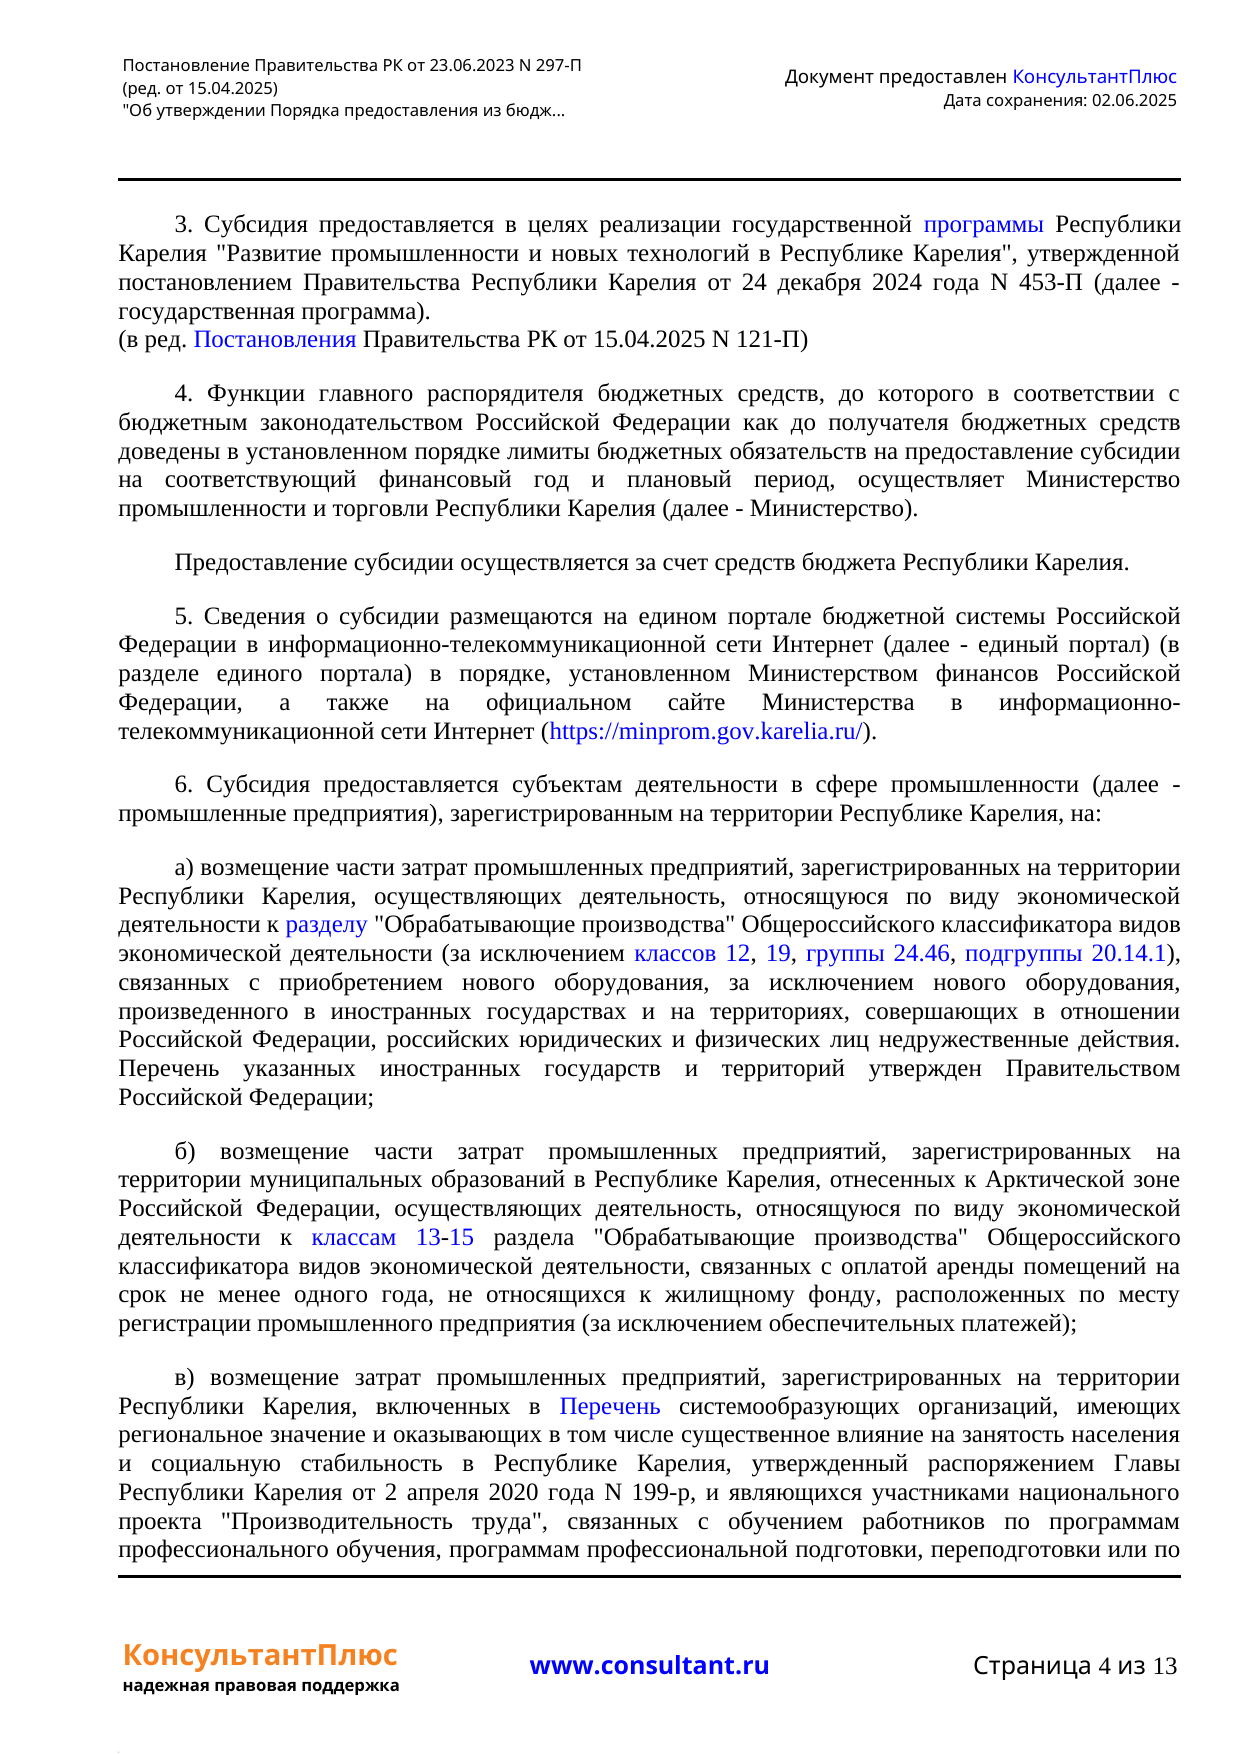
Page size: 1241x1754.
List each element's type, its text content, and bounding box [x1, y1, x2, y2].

text Предоставление субсидии осуществляется за счет средств бюджета Республики Карелия. [118, 547, 1181, 576]
text 3. Субсидия предоставляется в целях реализации государственной программы Республики Карелия "Развитие промышленности и новых технологий в Республике Карелия", утвержденной постановлением Правительства Республики Карелия от 24 декабря 2024 года N 453-П (далее - государственная программа). [118, 209, 1181, 324]
text 4. Функции главного распорядителя бюджетных средств, до которого в соответствии с бюджетным законодательством Российской Федерации как до получателя бюджетных средств доведены в установленном порядке лимиты бюджетных обязательств на предоставление субсидии на соответствующий финансовый год и плановый период, осуществляет Министерство промышленности и торговли Республики Карелия (далее - Министерство). [118, 378, 1181, 522]
text а) возмещение части затрат промышленных предприятий, зарегистрированных на территории Республики Карелия, осуществляющих деятельность, относящуюся по виду экономической деятельности к разделу "Обрабатывающие производства" Общероссийского классификатора видов экономической деятельности (за исключением классов 12, 19, группы 24.46, подгруппы 20.14.1), связанных с приобретением нового оборудования, за исключением нового оборудования, произведенного в иностранных государствах и на территориях, совершающих в отношении Российской Федерации, российских юридических и физических лиц недружественные действия. Перечень указанных иностранных государств и территорий утвержден Правительством Российской Федерации; [118, 852, 1181, 1111]
text (в ред. Постановления Правительства РК от 15.04.2025 N 121-П) [118, 324, 1181, 353]
text б) возмещение части затрат промышленных предприятий, зарегистрированных на территории муниципальных образований в Республике Карелия, отнесенных к Арктической зоне Российской Федерации, осуществляющих деятельность, относящуюся по виду экономической деятельности к классам 13-15 раздела "Обрабатывающие производства" Общероссийского классификатора видов экономической деятельности, связанных с оплатой аренды помещений на срок не менее одного года, не относящихся к жилищному фонду, расположенных по месту регистрации промышленного предприятия (за исключением обеспечительных платежей); [118, 1136, 1181, 1337]
text 6. Субсидия предоставляется субъектам деятельности в сфере промышленности (далее - промышленные предприятия), зарегистрированным на территории Республике Карелия, на: [118, 769, 1181, 827]
text 5. Сведения о субсидии размещаются на едином портале бюджетной системы Российской Федерации в информационно-телекоммуникационной сети Интернет (далее - единый портал) (в разделе единого портала) в порядке, установленном Министерством финансов Российской Федерации, а также на официальном сайте Министерства в информационно-телекоммуникационной сети Интернет (https://minprom.gov.karelia.ru/). [118, 601, 1181, 744]
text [118, 1362, 1181, 1563]
